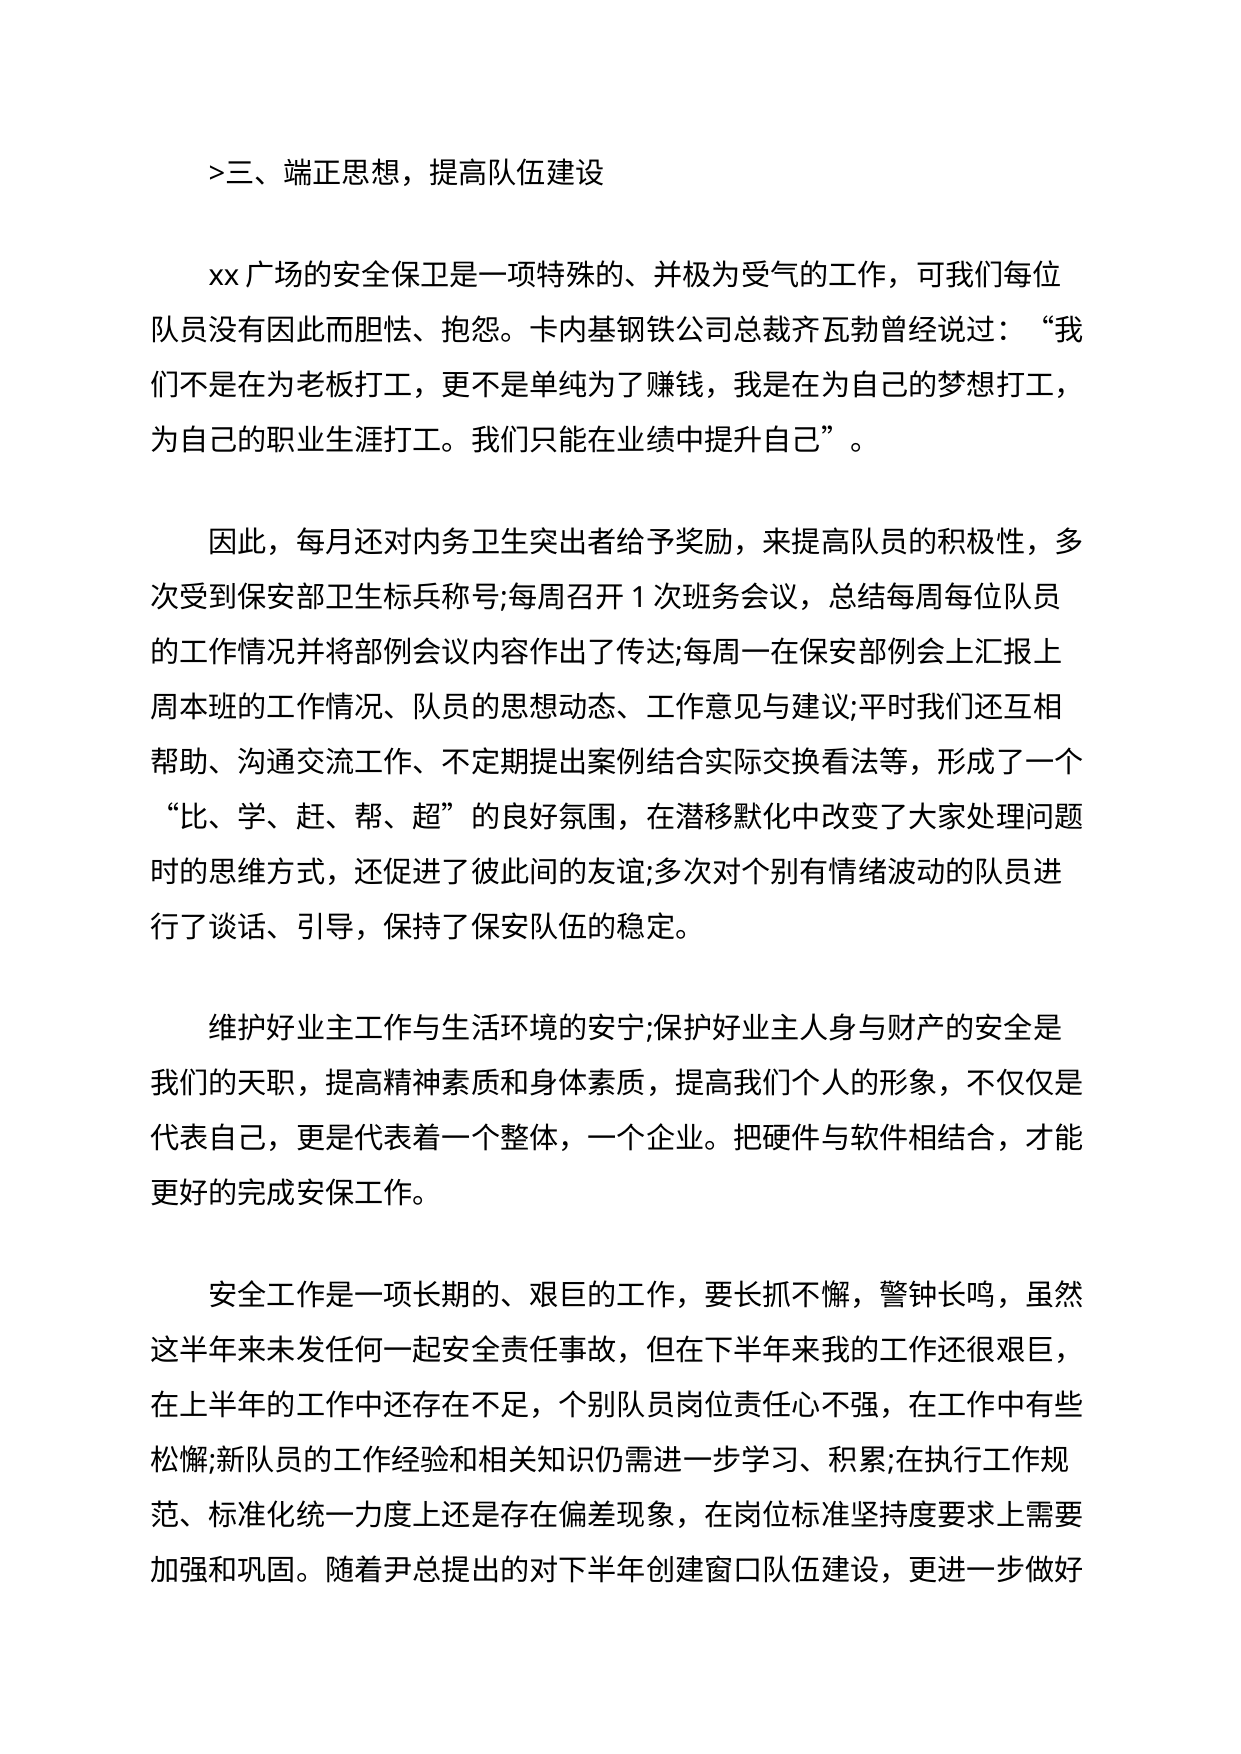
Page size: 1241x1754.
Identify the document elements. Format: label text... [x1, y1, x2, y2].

text >三、端正思想，提高队伍建设 [150, 150, 1090, 192]
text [150, 1272, 1090, 1588]
text 维护好业主工作与生活环境的安宁;保护好业主人身与财产的安全是我们的天职，提高精神素质和身体素质，提高我们个人的形象，不仅仅是代表自己，更是代表着一个整体，一个企业。把硬件与软件相结合，才能更好的完成安保工作。 [150, 1005, 1090, 1212]
text 因此，每月还对内务卫生突出者给予奖励，来提高队员的积极性，多次受到保安部卫生标兵称号;每周召开1次班务会议，总结每周每位队员的工作情况并将部例会议内容作出了传达;每周一在保安部例会上汇报上周本班的工作情况、队员的思想动态、工作意见与建议;平时我们还互相帮助、沟通交流工作、不定期提出案例结合实际交换看法等，形成了一个“比、学、赶、帮、超”的良好氛围，在潜移默化中改变了大家处理问题时的思维方式，还促进了彼此间的友谊;多次对个别有情绪波动的队员进行了谈话、引导，保持了保安队伍的稳定。 [150, 518, 1090, 946]
text xx广场的安全保卫是一项特殊的、并极为受气的工作，可我们每位队员没有因此而胆怯、抱怨。卡内基钢铁公司总裁齐瓦勃曾经说过：“我们不是在为老板打工，更不是单纯为了赚钱，我是在为自己的梦想打工，为自己的职业生涯打工。我们只能在业绩中提升自己”。 [150, 252, 1090, 459]
